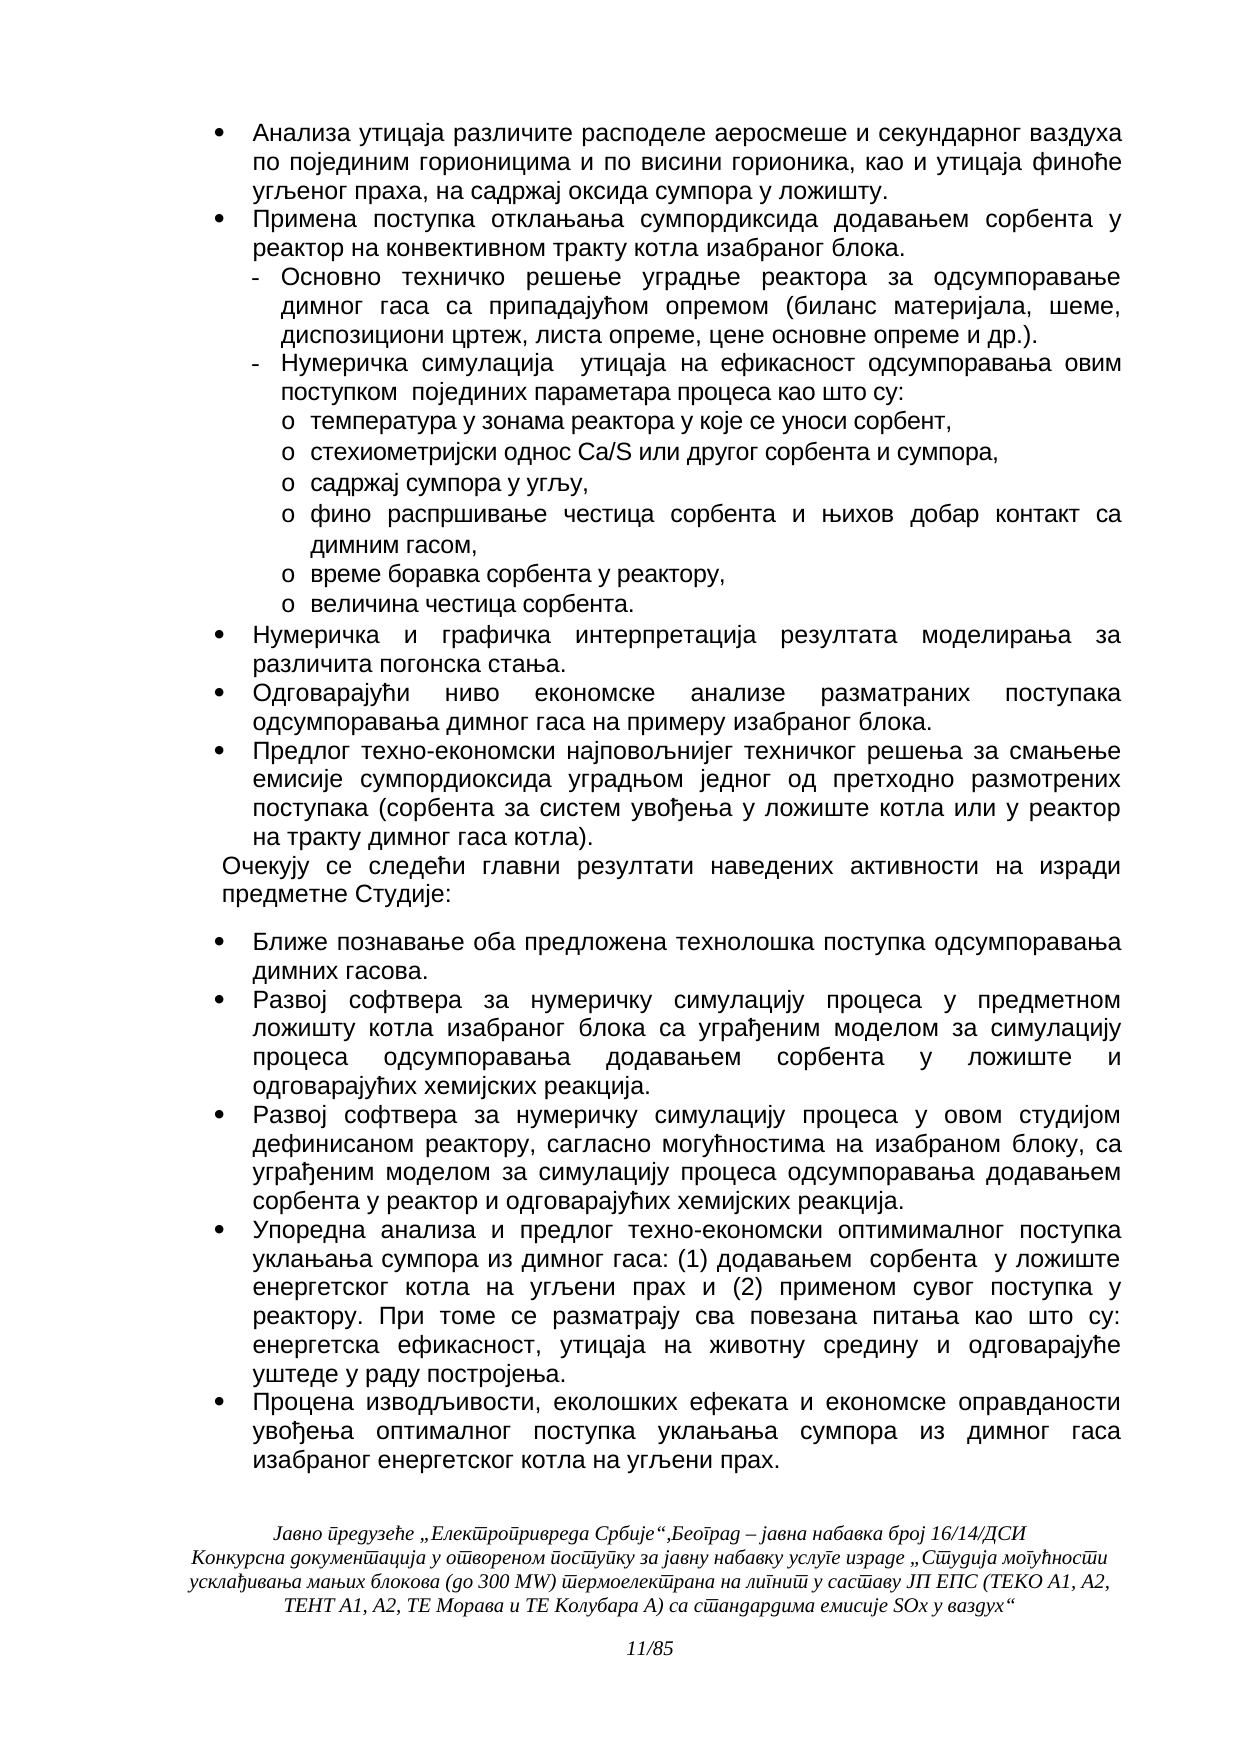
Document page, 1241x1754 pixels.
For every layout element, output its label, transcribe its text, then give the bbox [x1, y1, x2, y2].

list Основно техничко решење уградње реактора за одсумпоравање димног гаса са припадајућом опремом (биланс материјала, шеме, диспозициони цртеж, листа опреме, цене основне опреме и др.). [251, 262, 1122, 348]
list Нумеричка симулација утицаја на ефикасност одсумпоравања овим поступком појединих параметара процеса као што су: [251, 348, 1122, 406]
list Примена поступка отклањања сумпордиксида додавањем сорбента у реактор на конвективном тракту котла изабраног блока. [215, 204, 1122, 262]
list фино распршивање честица сорбента и њихов добар контакт са димним гасом, [281, 499, 1122, 558]
list температура у зонама реактора у које се уноси сорбент, [281, 406, 1122, 437]
list Ближе познавање оба предложена технолошка поступка одсумпоравања димних гасова. [215, 927, 1122, 984]
list Развој софтвера за нумеричку симулацију процеса у предметном ложишту котла изабраног блока са уграђеним моделом за симулацију процеса одсумпоравања додавањем сорбента у ложиште и одговарајућих хемијских реакција. [215, 984, 1122, 1100]
list Анализа утицаја различите расподеле аеросмеше и секундарног ваздуха по појединим горионицима и по висини горионика, као и утицаја финоће угљеног праха, на садржај оксида сумпора у ложишту. [215, 118, 1122, 204]
list Одговарајући ниво економске анализе разматраних поступака одсумпоравања димног гаса на примеру изабраног блока. [215, 678, 1122, 736]
list Процена изводљивости, еколошких ефеката и економске оправданости увођења оптималног поступка уклањања сумпора из димног гаса изабраног енергетског котла на угљени прах. [215, 1387, 1122, 1474]
list стехиометријски однос Ca/S или другог сорбента и сумпора, [281, 437, 1122, 468]
list Предлог техно-економски најповољнијег техничког решења за смањење емисије сумпордиоксида уградњом једног од претходно размотрених поступака (сорбента за систем увођења у ложиште котла или у реактор на тракту димног гаса котла). [215, 736, 1122, 851]
list Нумеричка и графичка интерпретација резултата моделирања за различита погонска стања. [215, 620, 1122, 678]
list садржај сумпора у угљу, [281, 468, 1122, 499]
list Упоредна анализа и предлог техно-економски оптимималног поступка уклањања сумпора из димног гаса: (1) додавањем сорбента у ложиште енергетског котла на угљени прах и (2) применом сувог поступка у реактору. При томе се разматрају сва повезана питања као што су: енергетска ефикасност, утицаја на животну средину и одговарајуће уштеде у раду постројења. [215, 1215, 1122, 1387]
text Очекују се следећи главни резултати наведених активности на изради предметне Студије: [222, 851, 1122, 908]
list време боравка сорбента у реактору, [281, 558, 1122, 589]
list величина честица сорбента. [281, 589, 1122, 620]
list Развој софтвера за нумеричку симулацију процеса у овом студијом дефинисаном реактору, сагласно могућностима на изабраном блоку, са уграђеним моделом за симулацију процеса одсумпоравања додавањем сорбента у реактор и одговарајућих хемијских реакција. [215, 1100, 1122, 1215]
